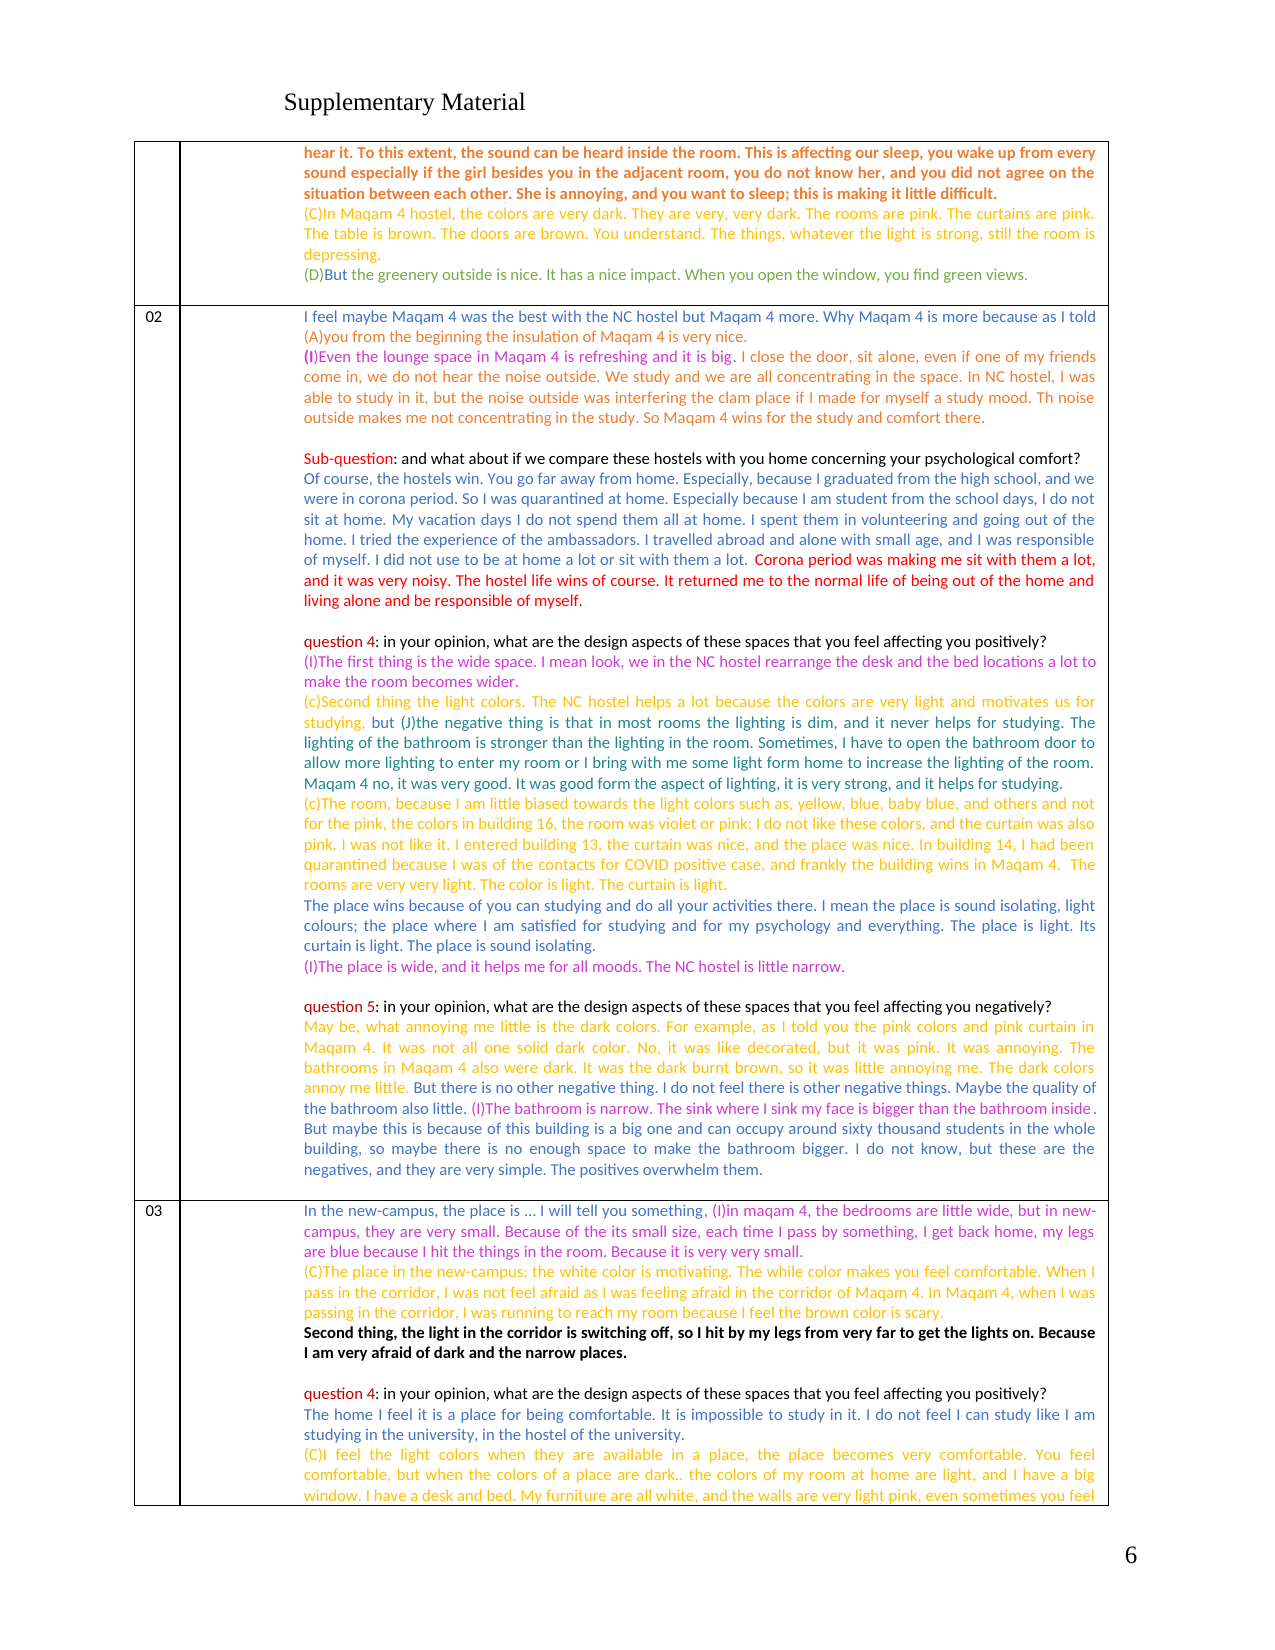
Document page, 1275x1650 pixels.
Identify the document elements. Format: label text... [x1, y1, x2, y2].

table_cell 02 [135, 306, 179, 1199]
table_header 01 [135, 142, 179, 305]
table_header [181, 142, 1108, 305]
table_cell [181, 1201, 1108, 1505]
table_cell 03 [135, 1201, 179, 1505]
table_cell I feel maybe Maqam 4 was the best with the NC hostel but Maqam 4 more. Why Maqam 4 is more because as I told (A)you from the beginning the insulation of Maqam 4 is very nice. (I)Even the lounge space in Maqam 4 is refreshing and it is big. I close the door, sit alone, even if one of my friends come in, we do not hear the noise outside. We study and we are all concentrating in the space. In NC hostel, I was able to study in it, but the noise outside was interfering the clam place if I made for myself a study mood. Th noise outside makes me not concentrating in the study. So Maqam 4 wins for the study and comfort there. Sub-question: and what about if we compare these hostels with you home concerning your psychological comfort? Of course, the hostels win. You go far away from home. Especially, because I graduated from the high school, and we were in corona period. So I was quarantined at home. Especially because I am student from the school days, I do not sit at home. My vacation days I do not spend them all at home. I spent them in volunteering and going out of the home. I tried the experience of the ambassadors. I travelled abroad and alone with small age, and I was responsible of myself. I did not use to be at home a lot or sit with them a lot. Corona period was making me sit with them a lot, and it was very noisy. The hostel life wins of course. It returned me to the normal life of being out of the home and living alone and be responsible of myself. question 4: in your opinion, what are the design aspects of these spaces that you feel affecting you positively? (I)The first thing is the wide space. I mean look, we in the NC hostel rearrange the desk and the bed locations a lot to make the room becomes wider. (c)Second thing the light colors. The NC hostel helps a lot because the colors are very light and motivates us for studying, but (J)the negative thing is that in most rooms the lighting is dim, and it never helps for studying. The lighting of the bathroom is stronger than the lighting in the room. Sometimes, I have to open the bathroom door to allow more lighting to enter my room or I bring with me some light form home to increase the lighting of the room. Maqam 4 no, it was very good. It was good form the aspect of lighting, it is very strong, and it helps for studying. (c)The room, because I am little biased towards the light colors such as, yellow, blue, baby blue, and others and not for the pink, the colors in building 16, the room was violet or pink; I do not like these colors, and the curtain was also pink. I was not like it. I entered building 13, the curtain was nice, and the place was nice. In building 14, I had been quarantined because I was of the contacts for COVID positive case, and frankly the building wins in Maqam 4. The rooms are very very light. The color is light. The curtain is light. The place wins because of you can studying and do all your activities there. I mean the place is sound isolating, light colours; the place where I am satisfied for studying and for my psychology and everything. The place is light. Its curtain is light. The place is sound isolating. (I)The place is wide, and it helps me for all moods. The NC hostel is little narrow. question 5: in your opinion, what are the design aspects of these spaces that you feel affecting you negatively? May be, what annoying me little is the dark colors. For example, as I told you the pink colors and pink curtain in Maqam 4. It was not all one solid dark color. No, it was like decorated, but it was pink. It was annoying. The bathrooms in Maqam 4 also were dark. It was the dark burnt brown, so it was little annoying me. The dark colors annoy me little. But there is no other negative thing. I do not feel there is other negative things. Maybe the quality of the bathroom also little. (I)The bathroom is narrow. The sink where I sink my face is bigger than the bathroom inside. But maybe this is because of this building is a big one and can occupy around sixty thousand students in the whole building, so maybe there is no enough space to make the bathroom bigger. I do not know, but these are the negatives, and they are very simple. The positives overwhelm them. [181, 306, 1108, 1199]
